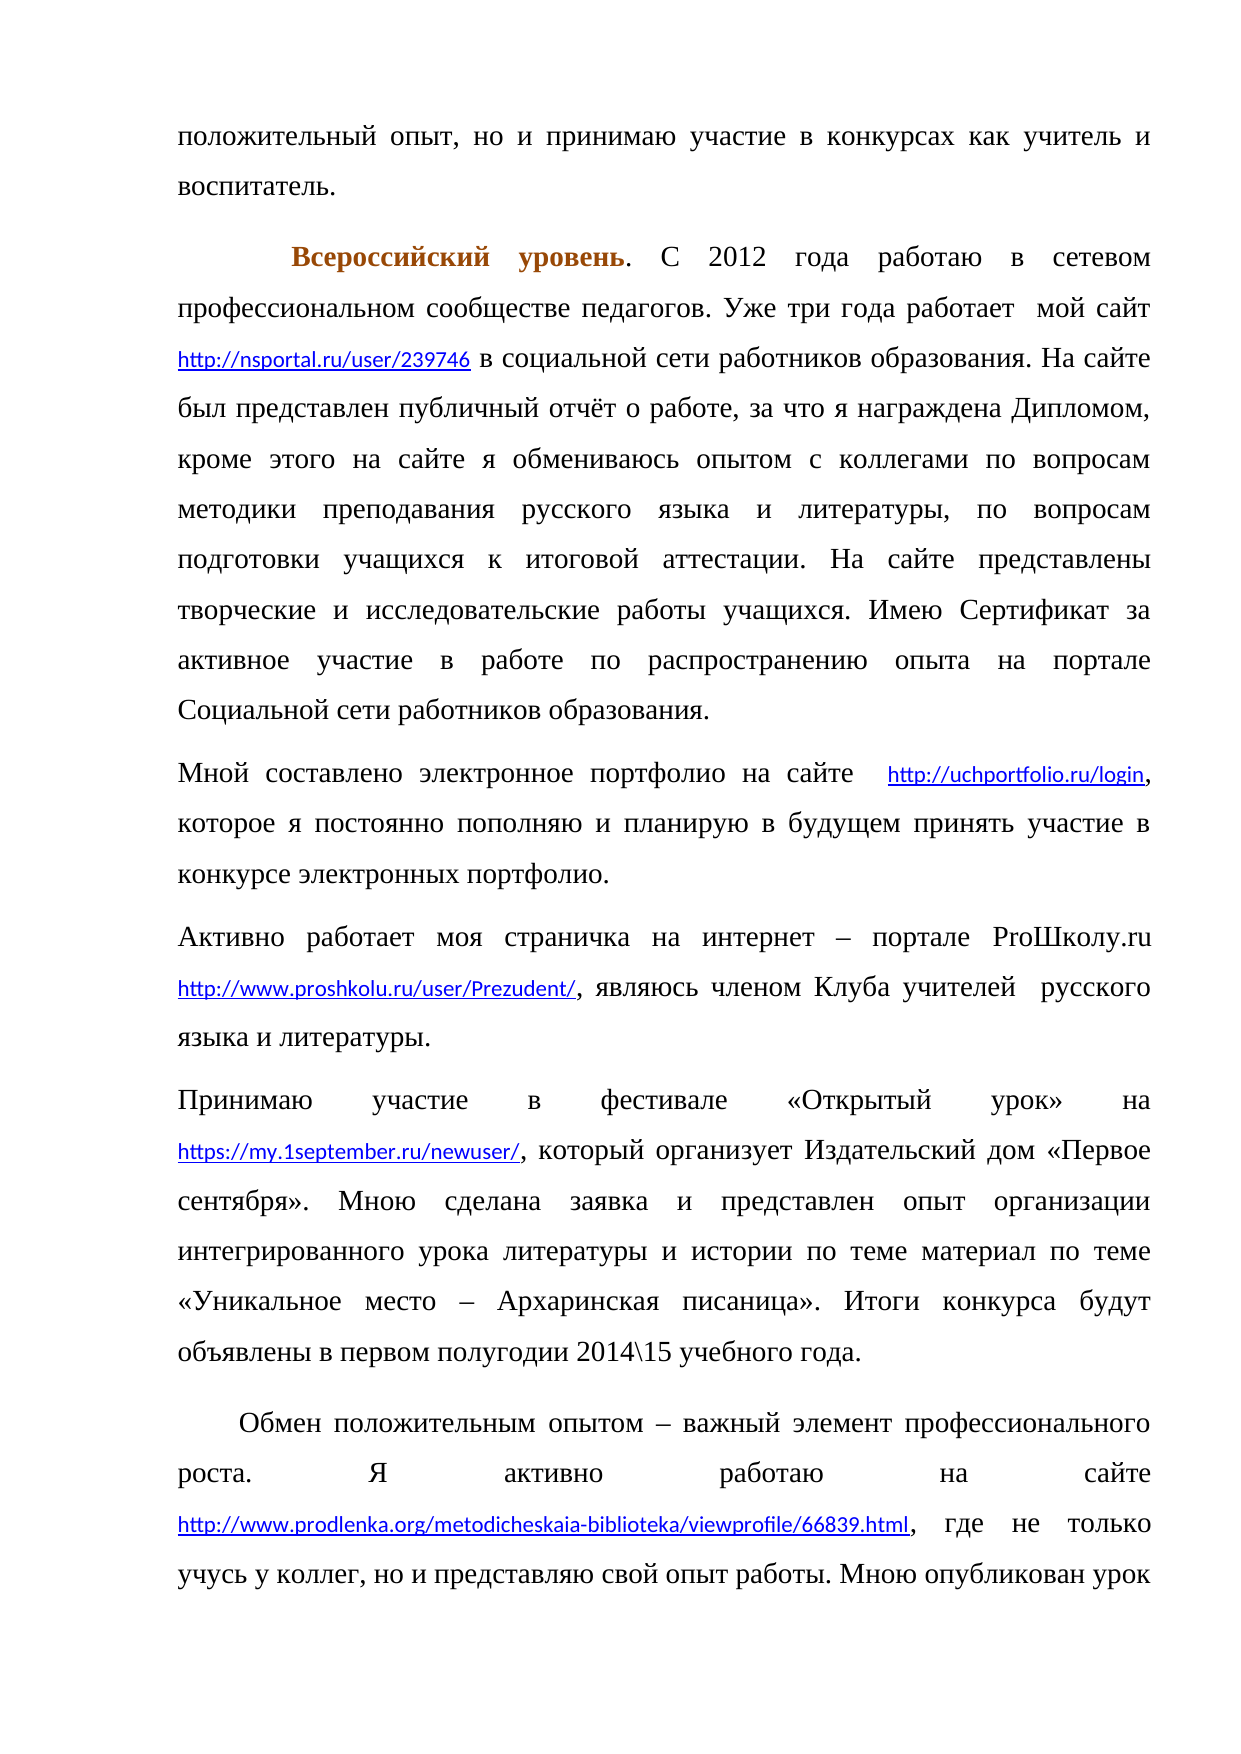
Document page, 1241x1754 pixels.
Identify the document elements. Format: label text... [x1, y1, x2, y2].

text Всероссийский уровень. С 2012 года работаю в сетевом профессиональном сообществе педагогов. Уже три года работает мой сайт http://nsportal.ru/user/239746 в социальной сети работников образования. На сайте был представлен публичный отчёт о работе, за что я награждена Дипломом, кроме этого на сайте я обмениваюсь опытом с коллегами по вопросам методики преподавания русского языка и литературы, по вопросам подготовки учащихся к итоговой аттестации. На сайте представлены творческие и исследовательские работы учащихся. Имею Сертификат за активное участие в работе по распространению опыта на портале Социальной сети работников образования. [177, 239, 1152, 726]
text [177, 1405, 1152, 1589]
text Активно работает моя страничка на интернет – портале ProШколу.ru http://www.proshkolu.ru/user/Prezudent/, являюсь членом Клуба учителей русского языка и литературы. [177, 919, 1152, 1053]
text Принимаю участие в фестивале «Открытый урок» на https://my.1september.ru/newuser/, который организует Издательский дом «Первое сентября». Мною сделана заявка и представлен опыт организации интегрированного урока литературы и истории по теме материал по теме «Уникальное место – Архаринская писаница». Итоги конкурса будут объявлены в первом полугодии 2014\15 учебного года. [177, 1082, 1152, 1367]
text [177, 118, 1152, 202]
text Мной составлено электронное портфолио на сайте http://uchportfolio.ru/login, которое я постоянно пополняю и планирую в будущем принять участие в конкурсе электронных портфолио. [177, 755, 1152, 889]
